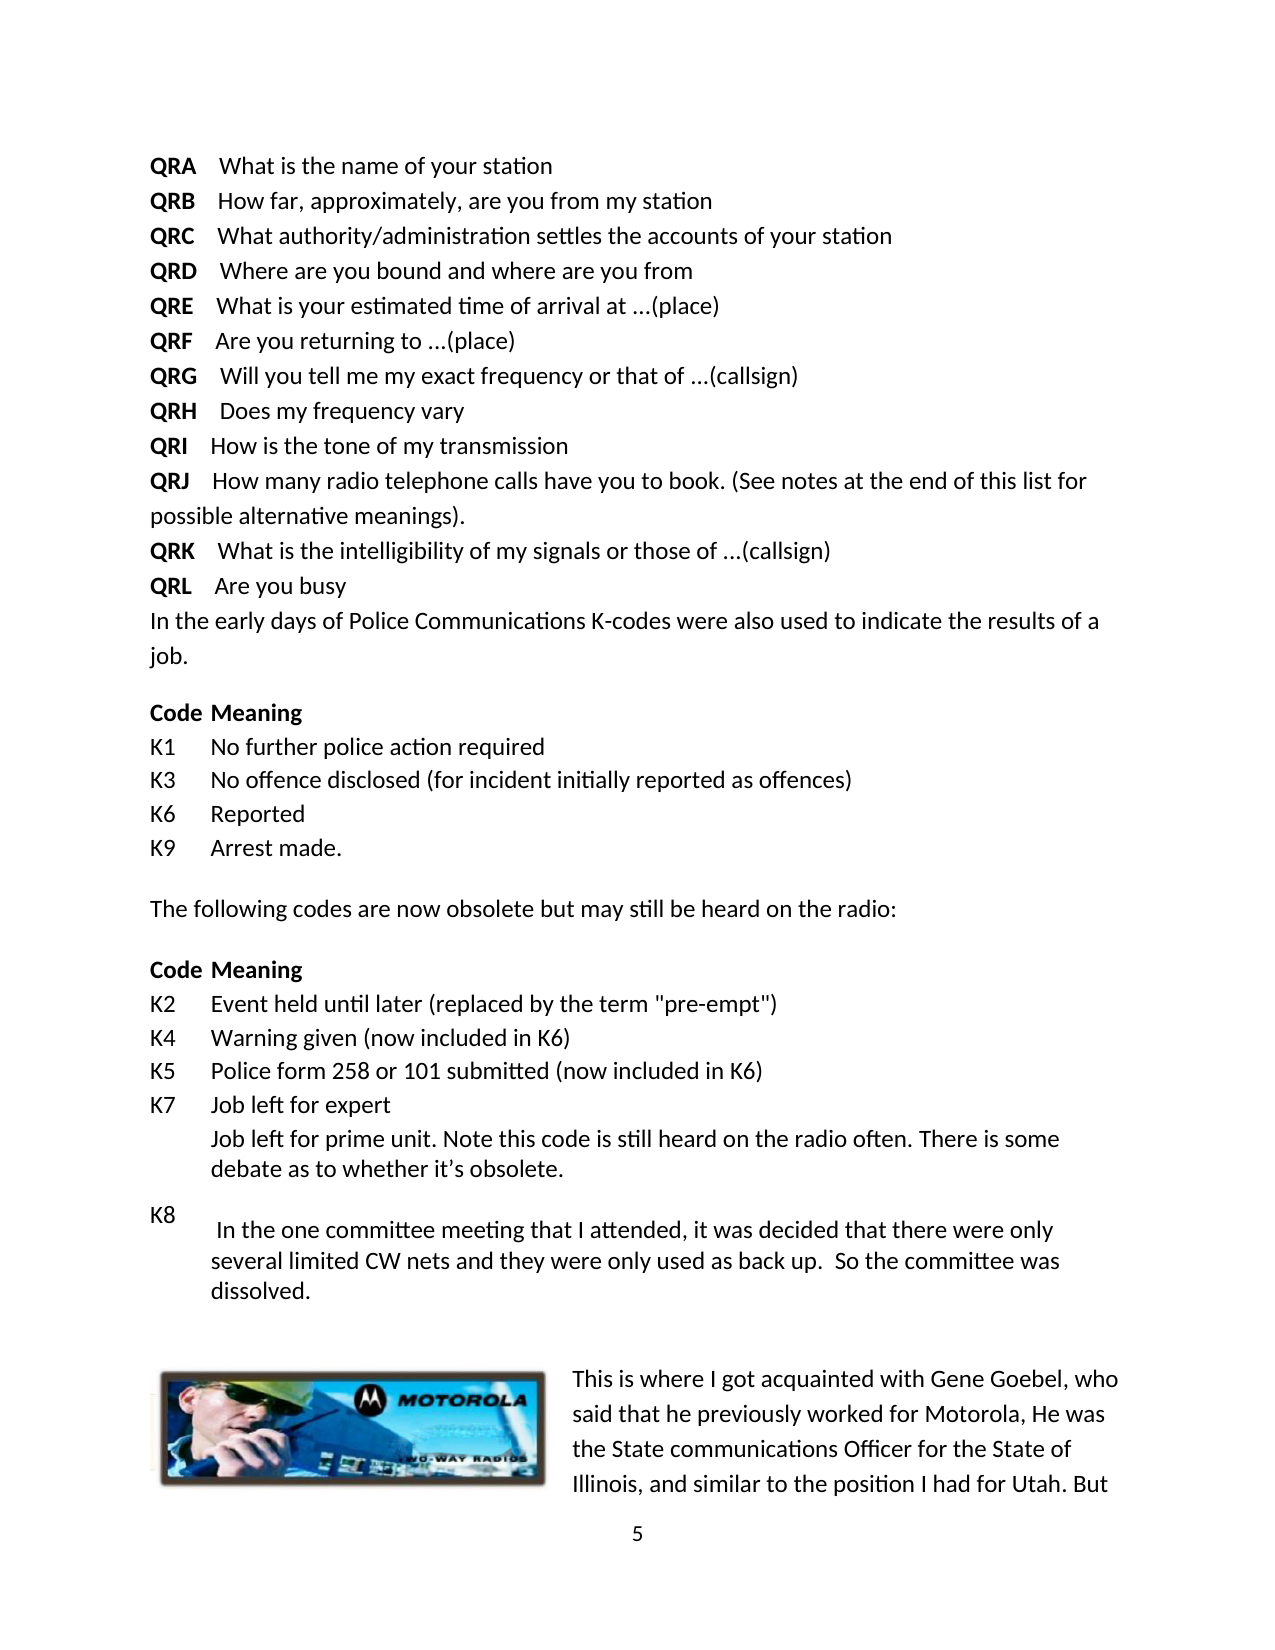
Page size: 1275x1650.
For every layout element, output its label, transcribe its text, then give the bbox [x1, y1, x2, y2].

table_cell K6 [149, 797, 209, 830]
table_cell Event held until later (replaced by the term "pre-empt") [209, 987, 1133, 1020]
table_cell K3 [149, 763, 209, 797]
text The following codes are now obsolete but may still be heard on the radio: [150, 893, 1125, 924]
picture [150, 1363, 554, 1495]
table_cell No offence disclosed (for incident initially reported as offences) [209, 763, 861, 797]
text QRA What is the name of your station QRB How far, approximately, are you from my station QRC What authority/administration settles the accounts of your station QRD Where are you bound and where are you from QRE What is your estimated time of arrival at ...(place) QRF Are you returning to ...(place) QRG Will you tell me my exact frequency or that of ...(callsign) QRH Does my frequency vary QRI How is the tone of my transmission QRJ How many radio telephone calls have you to book. (See notes at the end of this list for possible alternative meanings). QRK What is the intelligibility of my signals or those of ...(callsign) QRL Are you busy In the early days of Police Communications K-codes were also used to indicate the results of a job. [150, 150, 1125, 671]
table_cell K2 [149, 987, 209, 1020]
table_header Meaning [209, 953, 1133, 987]
table_header Code [149, 696, 209, 729]
table_header Meaning [209, 696, 861, 729]
table_cell K9 [149, 830, 209, 864]
table_cell K1 [149, 730, 209, 763]
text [150, 1363, 1125, 1499]
table_header Code [149, 953, 209, 987]
table_cell K7 [149, 1088, 209, 1121]
table_cell Warning given (now included in K6) [209, 1020, 1133, 1054]
table_cell K4 [149, 1020, 209, 1054]
table_cell K8 [149, 1121, 209, 1307]
table_cell Police form 258 or 101 submitted (now included in K6) [209, 1054, 1133, 1087]
table_cell Job left for expert [209, 1088, 1133, 1121]
table_cell Arrest made. [209, 830, 861, 864]
table_cell Reported [209, 797, 861, 830]
table_cell K5 [149, 1054, 209, 1087]
table_cell Job left for prime unit. Note this code is still heard on the radio often. There is some debate as to whether it’s obsolete. In the one committee meeting that I attended, it was decided that there were only several limited CW nets and they were only used as back up. So the committee was dissolved. [209, 1121, 1133, 1307]
table_cell No further police action required [209, 730, 861, 763]
